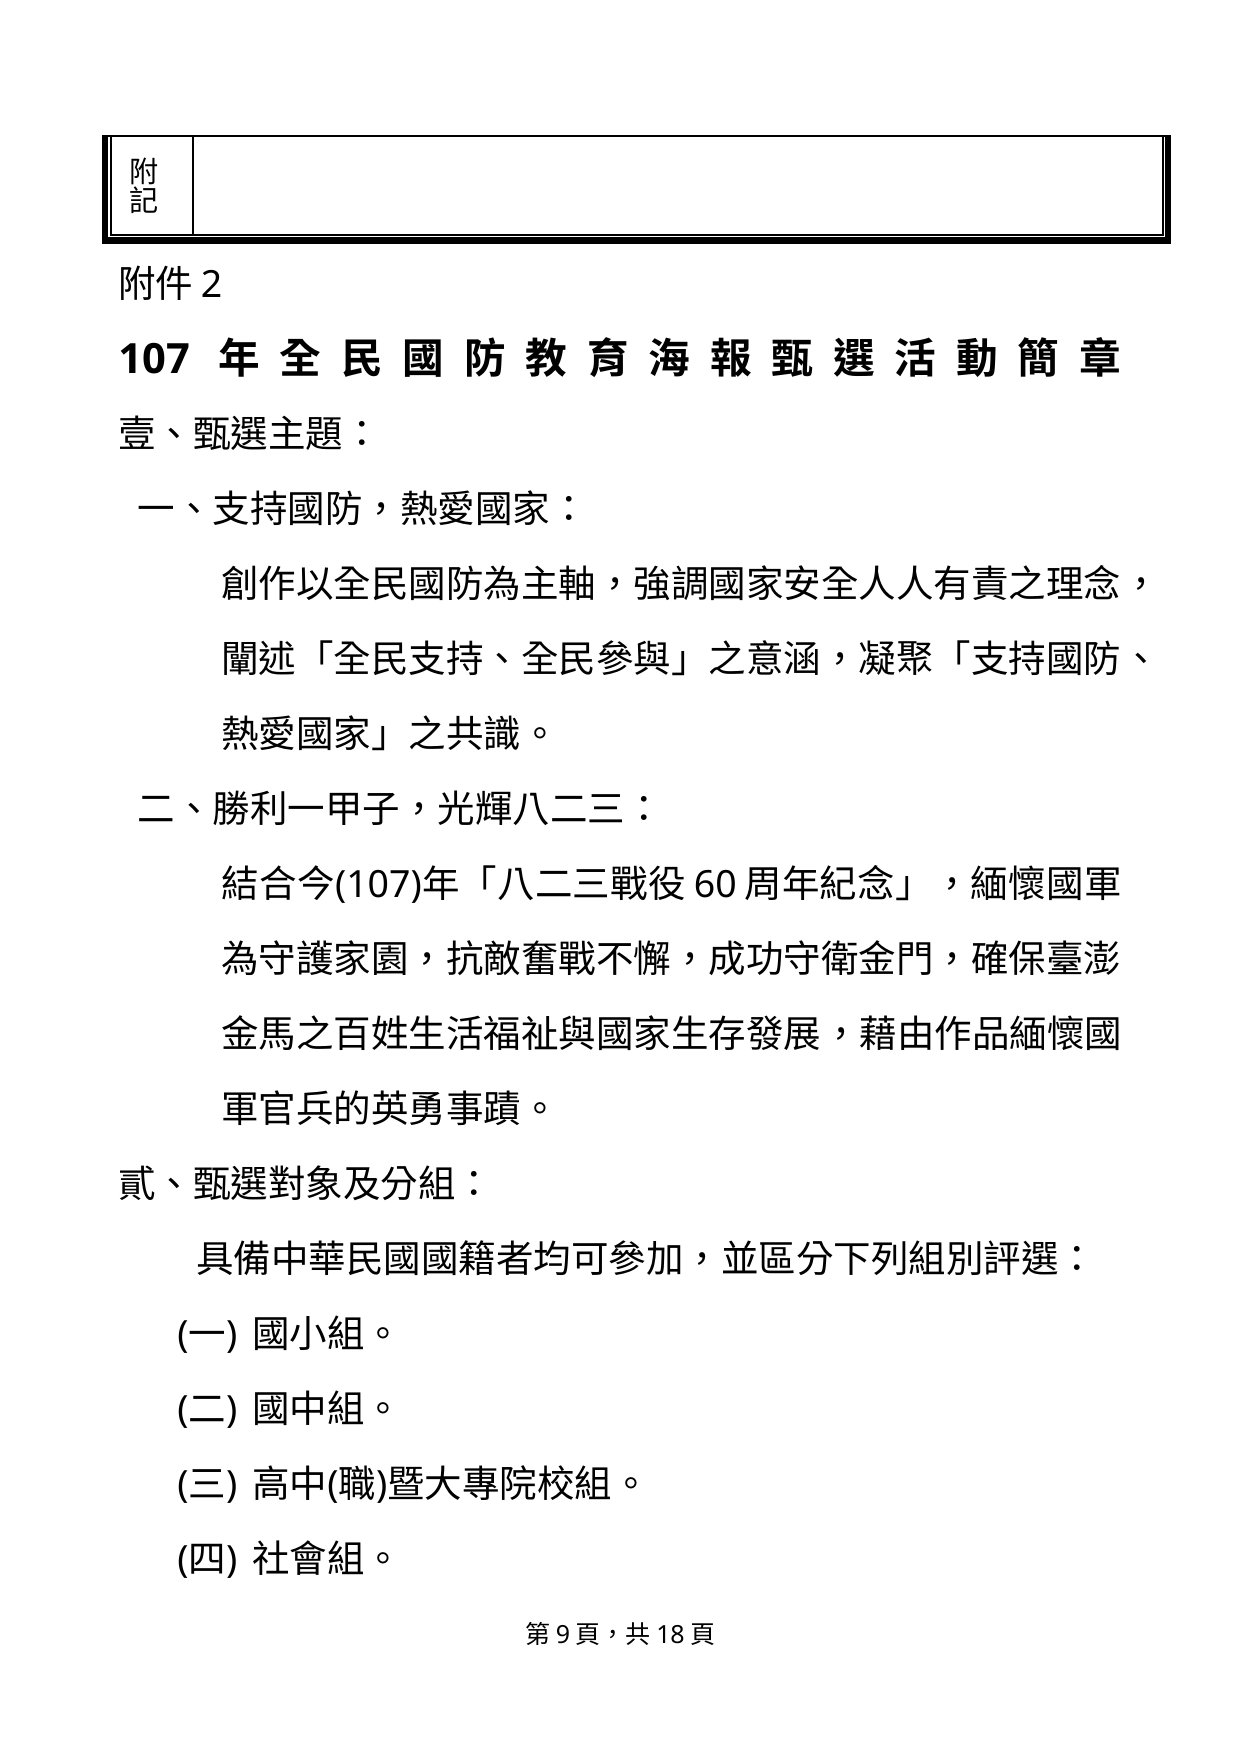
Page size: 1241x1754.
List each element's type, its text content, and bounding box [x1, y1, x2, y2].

text 貳、甄選對象及分組： [118, 1143, 1122, 1218]
list 社會組。 [177, 1518, 1122, 1593]
list 國小組。 [177, 1293, 1122, 1368]
text 一、支持國防，熱愛國家： [118, 468, 1122, 543]
text 二、勝利一甲子，光輝八二三： [118, 768, 1122, 843]
list 高中(職)暨大專院校組。 [177, 1443, 1122, 1518]
text 107年全民國防教育海報甄選活動簡章 [118, 318, 1122, 393]
table_cell 附記 [112, 137, 192, 234]
table_cell [194, 137, 1162, 234]
text 創作以全民國防為主軸，強調國家安全人人有責之理念，闡述「全民支持、全民參與」之意涵，凝聚「支持國防、熱愛國家」之共識。 [221, 543, 1122, 768]
text 壹、甄選主題： [118, 393, 1122, 468]
text 具備中華民國國籍者均可參加，並區分下列組別評選： [177, 1218, 1122, 1293]
list 國中組。 [177, 1368, 1122, 1443]
text 結合今(107)年「八二三戰役60周年紀念」，緬懷國軍為守護家園，抗敵奮戰不懈，成功守衛金門，確保臺澎金馬之百姓生活福祉與國家生存發展，藉由作品緬懷國軍官兵的英勇事蹟。 [221, 843, 1122, 1143]
text 附件2 [118, 244, 1122, 318]
